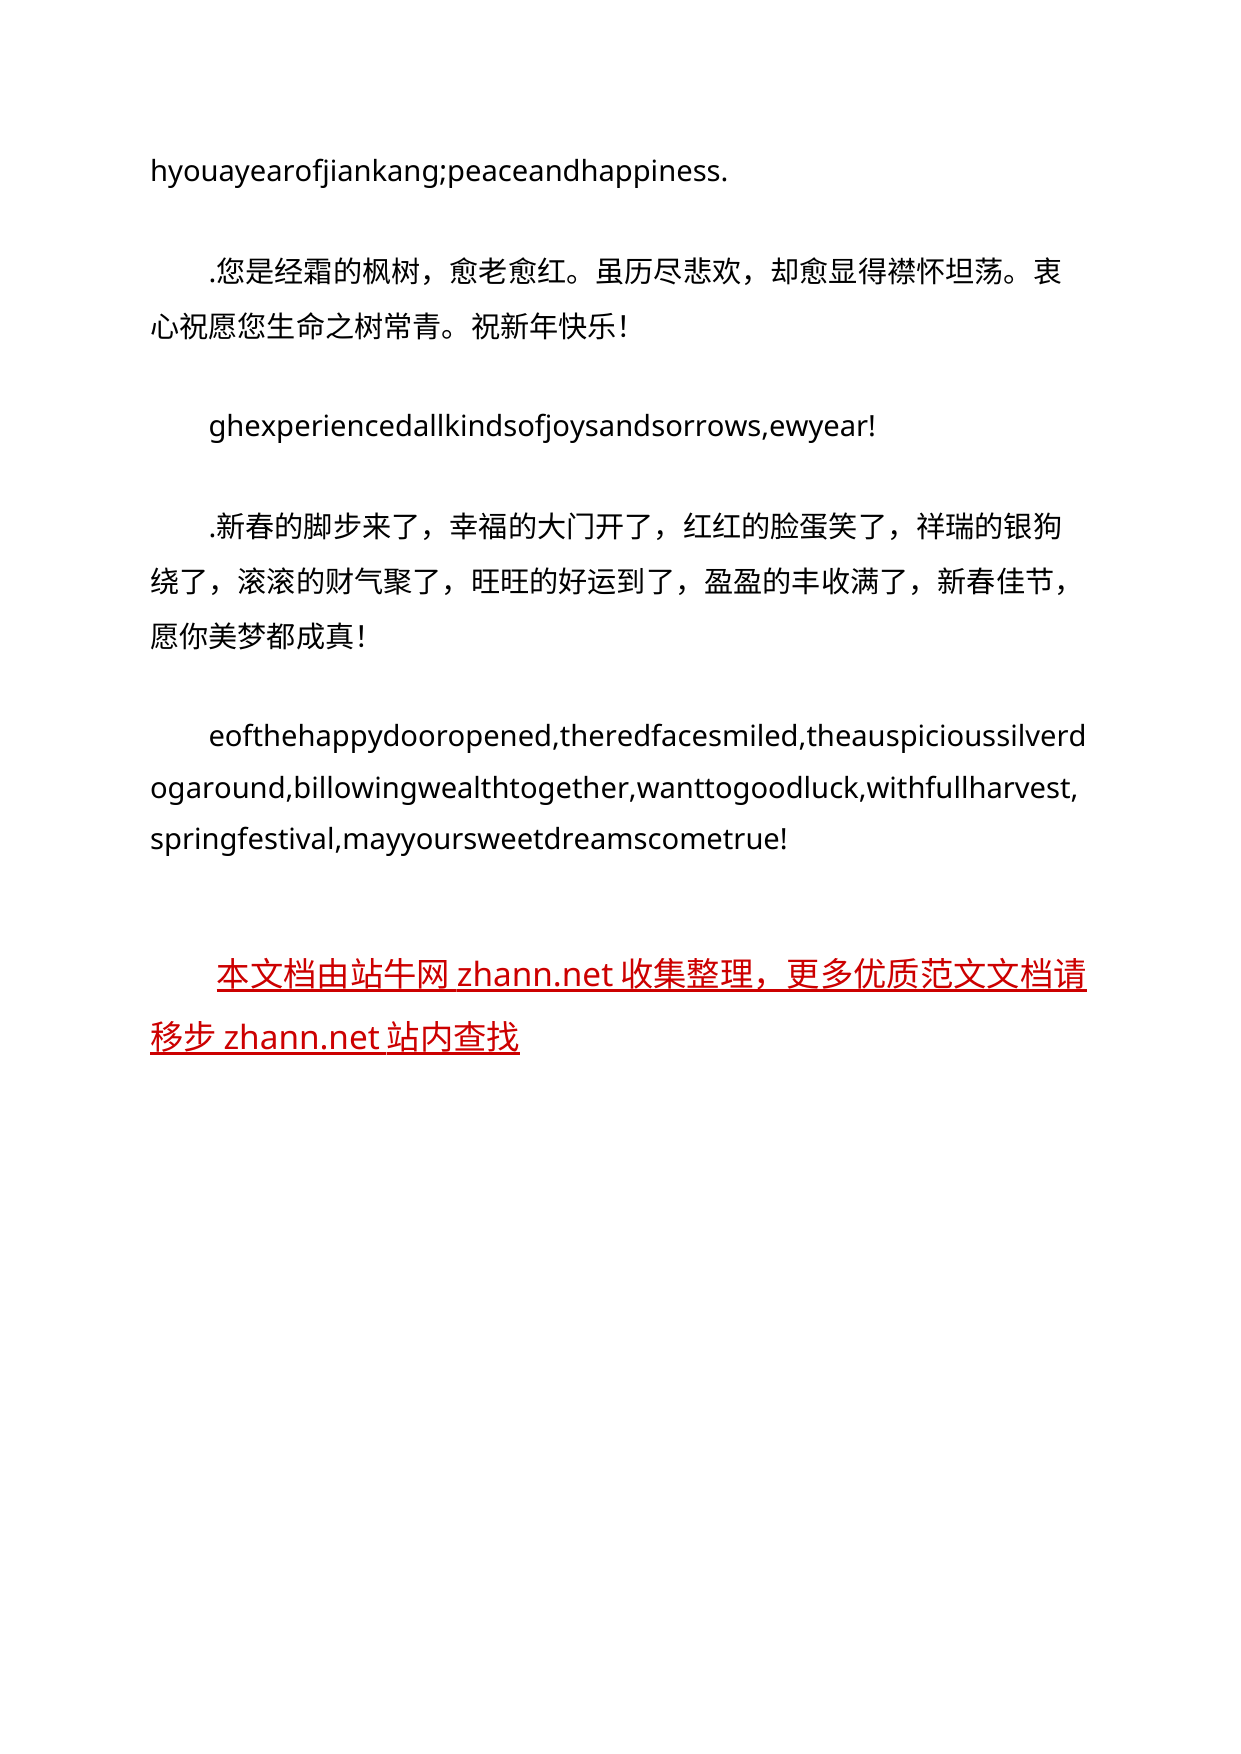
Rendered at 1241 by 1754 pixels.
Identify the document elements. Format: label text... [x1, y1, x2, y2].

text .新春的脚步来了，幸福的大门开了，红红的脸蛋笑了，祥瑞的银狗绕了，滚滚的财气聚了，旺旺的好运到了，盈盈的丰收满了，新春佳节，愿你美梦都成真！ [150, 504, 1090, 656]
text 本文档由站牛网zhann.net收集整理，更多优质范文文档请移步zhann.net站内查找 [150, 948, 1090, 1059]
text eofthehappydooropened,theredfacesmiled,theauspicioussilverdogaround,billowingwealthtogether,wanttogoodluck,withfullharvest,springfestival,mayyoursweetdreamscometrue! [150, 715, 1090, 858]
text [150, 150, 1090, 190]
text .您是经霜的枫树，愈老愈红。虽历尽悲欢，却愈显得襟怀坦荡。衷心祝愿您生命之树常青。祝新年快乐！ [150, 248, 1090, 346]
text ghexperiencedallkindsofjoysandsorrows,ewyear! [150, 405, 1090, 445]
